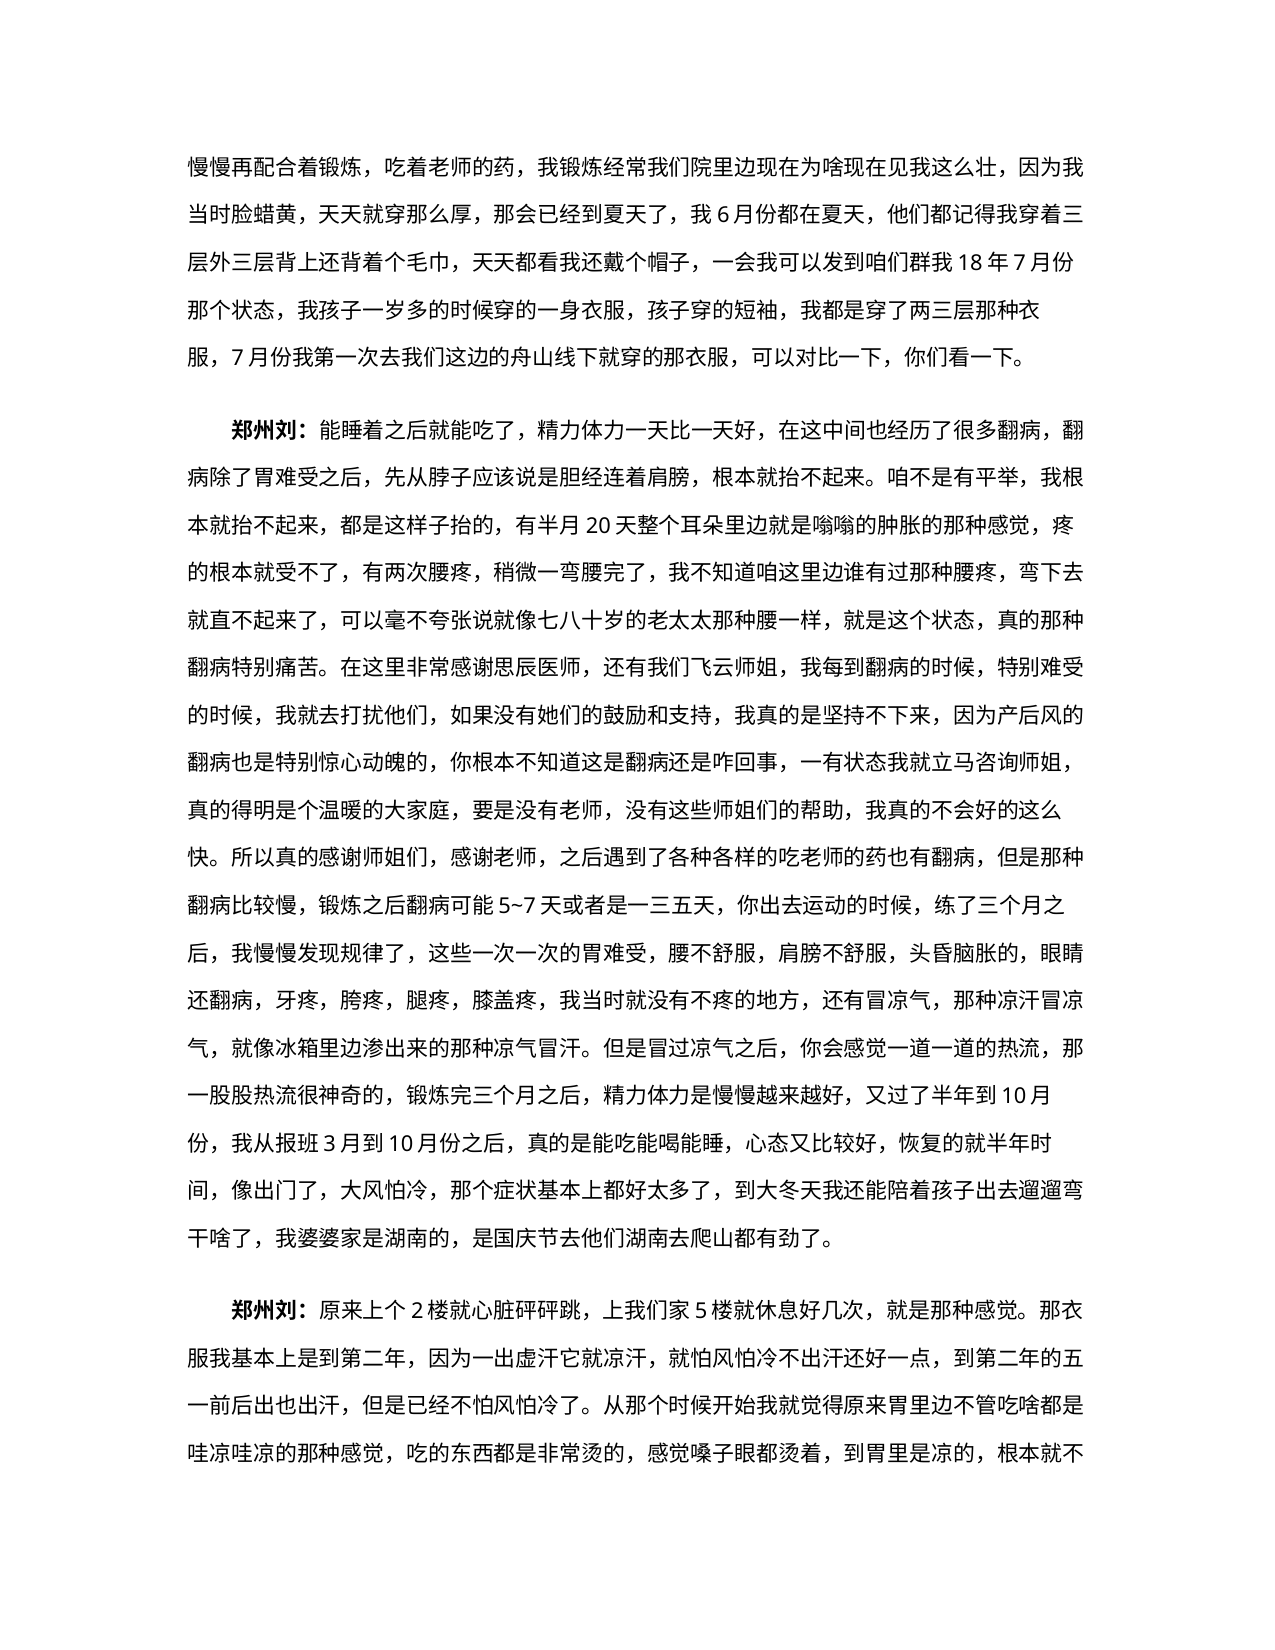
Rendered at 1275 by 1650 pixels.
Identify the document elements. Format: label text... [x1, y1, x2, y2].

text 郑州刘：能睡着之后就能吃了，精力体力一天比一天好，在这中间也经历了很多翻病，翻病除了胃难受之后，先从脖子应该说是胆经连着肩膀，根本就抬不起来。咱不是有平举，我根本就抬不起来，都是这样子抬的，有半月20天整个耳朵里边就是嗡嗡的肿胀的那种感觉，疼的根本就受不了，有两次腰疼，稍微一弯腰完了，我不知道咱这里边谁有过那种腰疼，弯下去就直不起来了，可以毫不夸张说就像七八十岁的老太太那种腰一样，就是这个状态，真的那种翻病特别痛苦。在这里非常感谢思辰医师，还有我们飞云师姐，我每到翻病的时候，特别难受的时候，我就去打扰他们，如果没有她们的鼓励和支持，我真的是坚持不下来，因为产后风的翻病也是特别惊心动魄的，你根本不知道这是翻病还是咋回事，一有状态我就立马咨询师姐，真的得明是个温暖的大家庭，要是没有老师，没有这些师姐们的帮助，我真的不会好的这么快。所以真的感谢师姐们，感谢老师，之后遇到了各种各样的吃老师的药也有翻病，但是那种翻病比较慢，锻炼之后翻病可能5~7天或者是一三五天，你出去运动的时候，练了三个月之后，我慢慢发现规律了，这些一次一次的胃难受，腰不舒服，肩膀不舒服，头昏脑胀的，眼睛还翻病，牙疼，胯疼，腿疼，膝盖疼，我当时就没有不疼的地方，还有冒凉气，那种凉汗冒凉气，就像冰箱里边渗出来的那种凉气冒汗。但是冒过凉气之后，你会感觉一道一道的热流，那一股股热流很神奇的，锻炼完三个月之后，精力体力是慢慢越来越好，又过了半年到10月份，我从报班3月到10月份之后，真的是能吃能喝能睡，心态又比较好，恢复的就半年时间，像出门了，大风怕冷，那个症状基本上都好太多了，到大冬天我还能陪着孩子出去遛遛弯干啥了，我婆婆家是湖南的，是国庆节去他们湖南去爬山都有劲了。 [187, 413, 1087, 1252]
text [187, 1293, 1087, 1467]
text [187, 150, 1087, 372]
